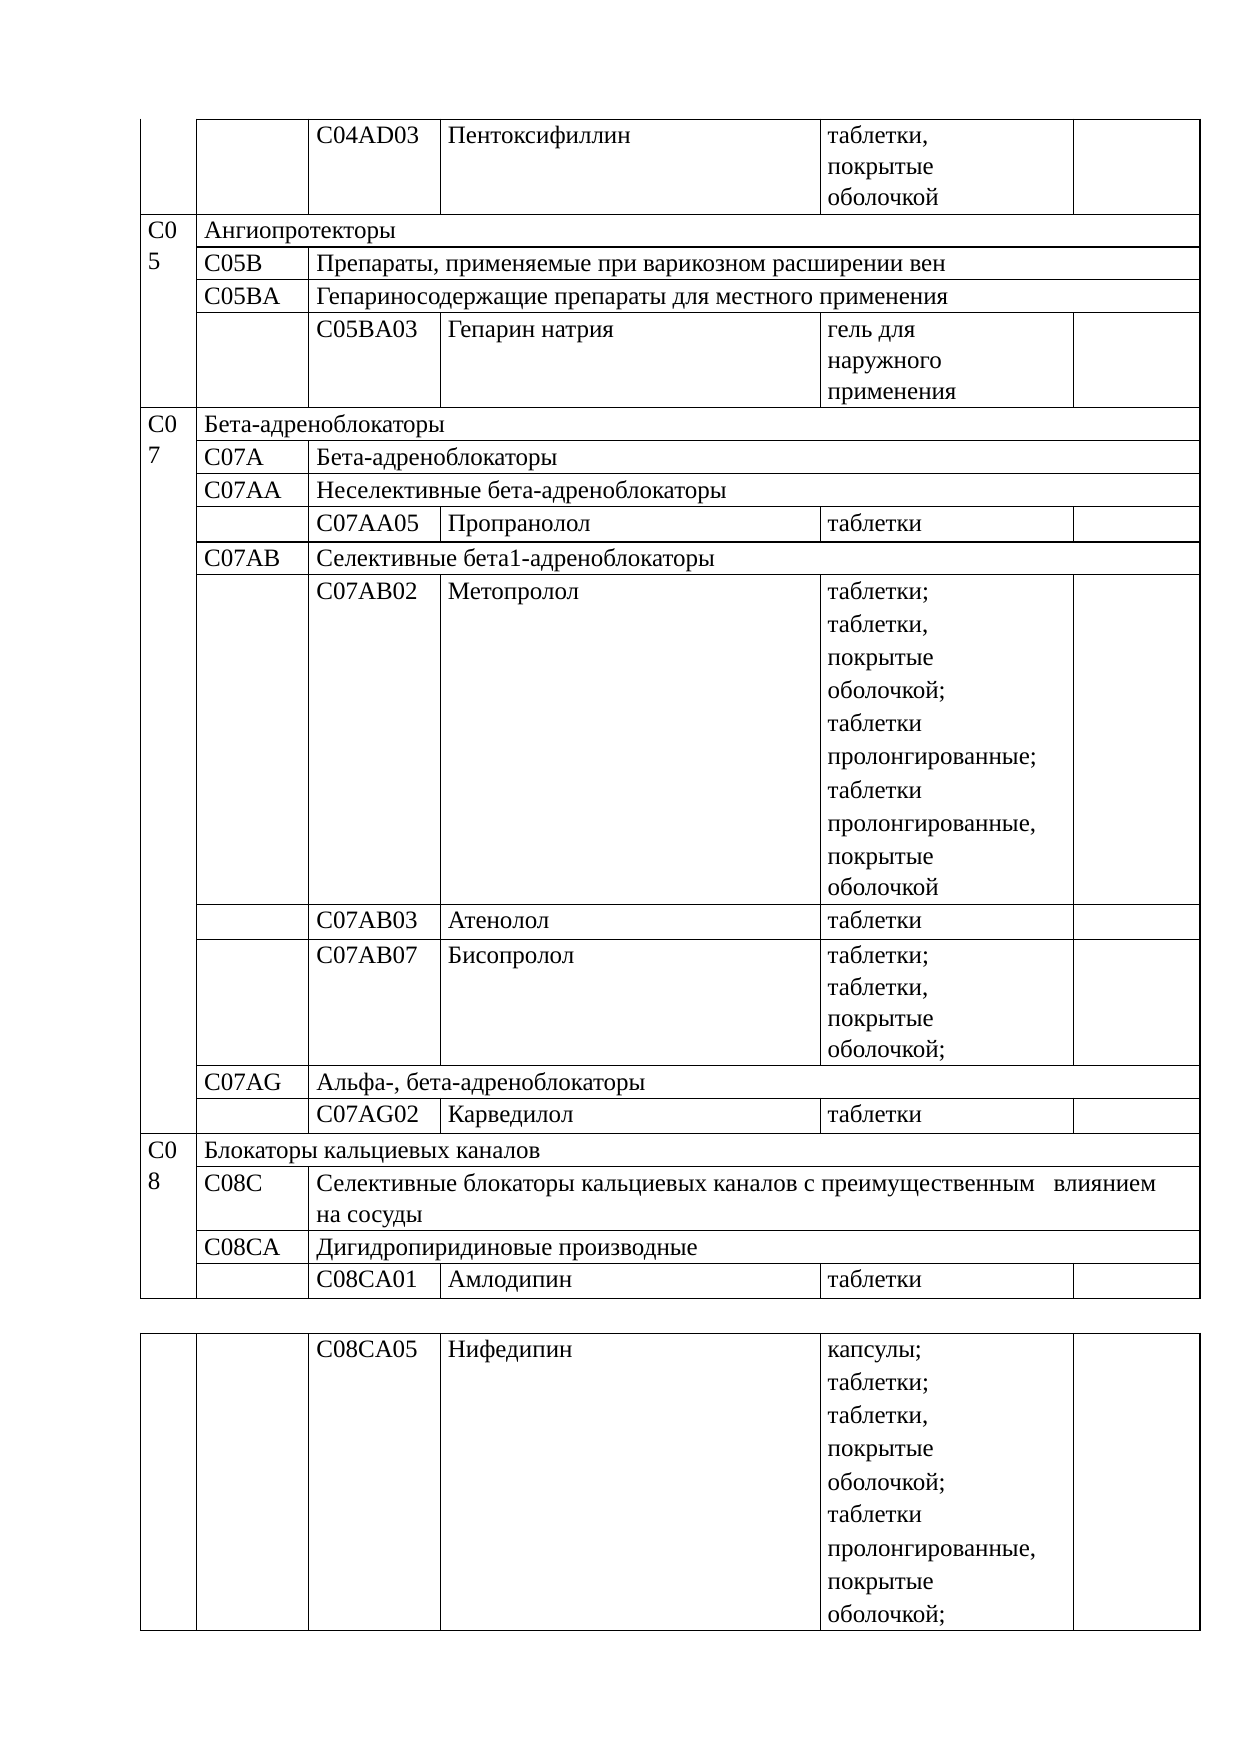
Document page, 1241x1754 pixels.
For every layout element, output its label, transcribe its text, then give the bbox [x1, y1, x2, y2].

table_cell таблетки [821, 507, 1073, 541]
table_cell Карведилол [441, 1099, 820, 1133]
table_cell C04AD03 [309, 120, 440, 213]
table_cell C07AB [197, 543, 308, 574]
table_cell гель для наружного применения [821, 313, 1073, 407]
table_cell Блокаторы кальциевых каналов [197, 1134, 1199, 1166]
table_cell [1074, 940, 1199, 1065]
table_cell C08CA [197, 1231, 308, 1263]
table_cell C07AB03 [309, 905, 440, 939]
table_cell C07A [197, 441, 308, 473]
table_cell Бета-адреноблокаторы [197, 408, 1199, 440]
table_header [197, 1334, 308, 1630]
table_cell Препараты, применяемые при варикозном расширении вен [309, 248, 1199, 279]
table_cell C0 7 [141, 408, 196, 1133]
table_cell [1074, 905, 1199, 939]
table_cell Атенолол [441, 905, 820, 939]
table_cell [1074, 120, 1199, 213]
table_cell таблетки; таблетки, покрытые оболочкой; таблетки пролонгированные; таблетки пролонгированные, покрытые оболочкой [821, 575, 1073, 903]
table_cell C07AA05 [309, 507, 440, 541]
table_cell [197, 905, 308, 939]
table_cell Ангиопротекторы [197, 215, 1199, 246]
table_cell таблетки [821, 905, 1073, 939]
table_cell Селективные блокаторы кальциевых каналов с преимущественным влиянием на сосуды [309, 1167, 1199, 1230]
table_cell C0 8 [141, 1134, 196, 1298]
table_header Нифедипин [441, 1334, 820, 1630]
table_cell [1074, 575, 1199, 903]
table_cell C05BA [197, 280, 308, 312]
table_cell [197, 313, 308, 407]
table_cell [1074, 313, 1199, 407]
table_cell таблетки; таблетки, покрытые оболочкой; [821, 940, 1073, 1065]
table_cell Неселективные бета-адреноблокаторы [309, 474, 1199, 506]
table_cell [1074, 1099, 1199, 1133]
table_cell [197, 120, 308, 213]
table_cell Бисопролол [441, 940, 820, 1065]
table_cell Дигидропиридиновые производные [309, 1231, 1199, 1263]
table_cell C08CA01 [309, 1264, 440, 1298]
table_cell C07AG [197, 1066, 308, 1098]
table_cell [197, 1264, 308, 1298]
table_header [141, 1334, 196, 1630]
table_cell C07AA [197, 474, 308, 506]
table_cell [197, 1099, 308, 1133]
table_cell Гепариносодержащие препараты для местного применения [309, 280, 1199, 312]
table_cell Альфа-, бета-адреноблокаторы [309, 1066, 1199, 1098]
table_cell C08C [197, 1167, 308, 1230]
table_cell таблетки [821, 1264, 1073, 1298]
table_cell Пентоксифиллин [441, 120, 820, 213]
table_cell Амлодипин [441, 1264, 820, 1298]
table_cell [197, 575, 308, 903]
table_cell C05B [197, 248, 308, 279]
table_cell таблетки, покрытые оболочкой [821, 120, 1073, 213]
table_cell Гепарин натрия [441, 313, 820, 407]
table_cell таблетки [821, 1099, 1073, 1133]
table_cell Селективные бета1-адреноблокаторы [309, 543, 1199, 574]
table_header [821, 1334, 1073, 1630]
table_cell [197, 940, 308, 1065]
table_cell [1074, 1264, 1199, 1298]
table_cell C07AG02 [309, 1099, 440, 1133]
table_cell Метопролол [441, 575, 820, 903]
table_cell [1074, 507, 1199, 541]
table_cell C07AB07 [309, 940, 440, 1065]
table_cell [197, 507, 308, 541]
table_cell Бета-адреноблокаторы [309, 441, 1199, 473]
table_header [1074, 1334, 1199, 1630]
table_cell C07AB02 [309, 575, 440, 903]
table_cell C05BA03 [309, 313, 440, 407]
table_header C08CA05 [309, 1334, 440, 1630]
table_cell C0 5 [141, 215, 196, 407]
table_cell Пропранолол [441, 507, 820, 541]
